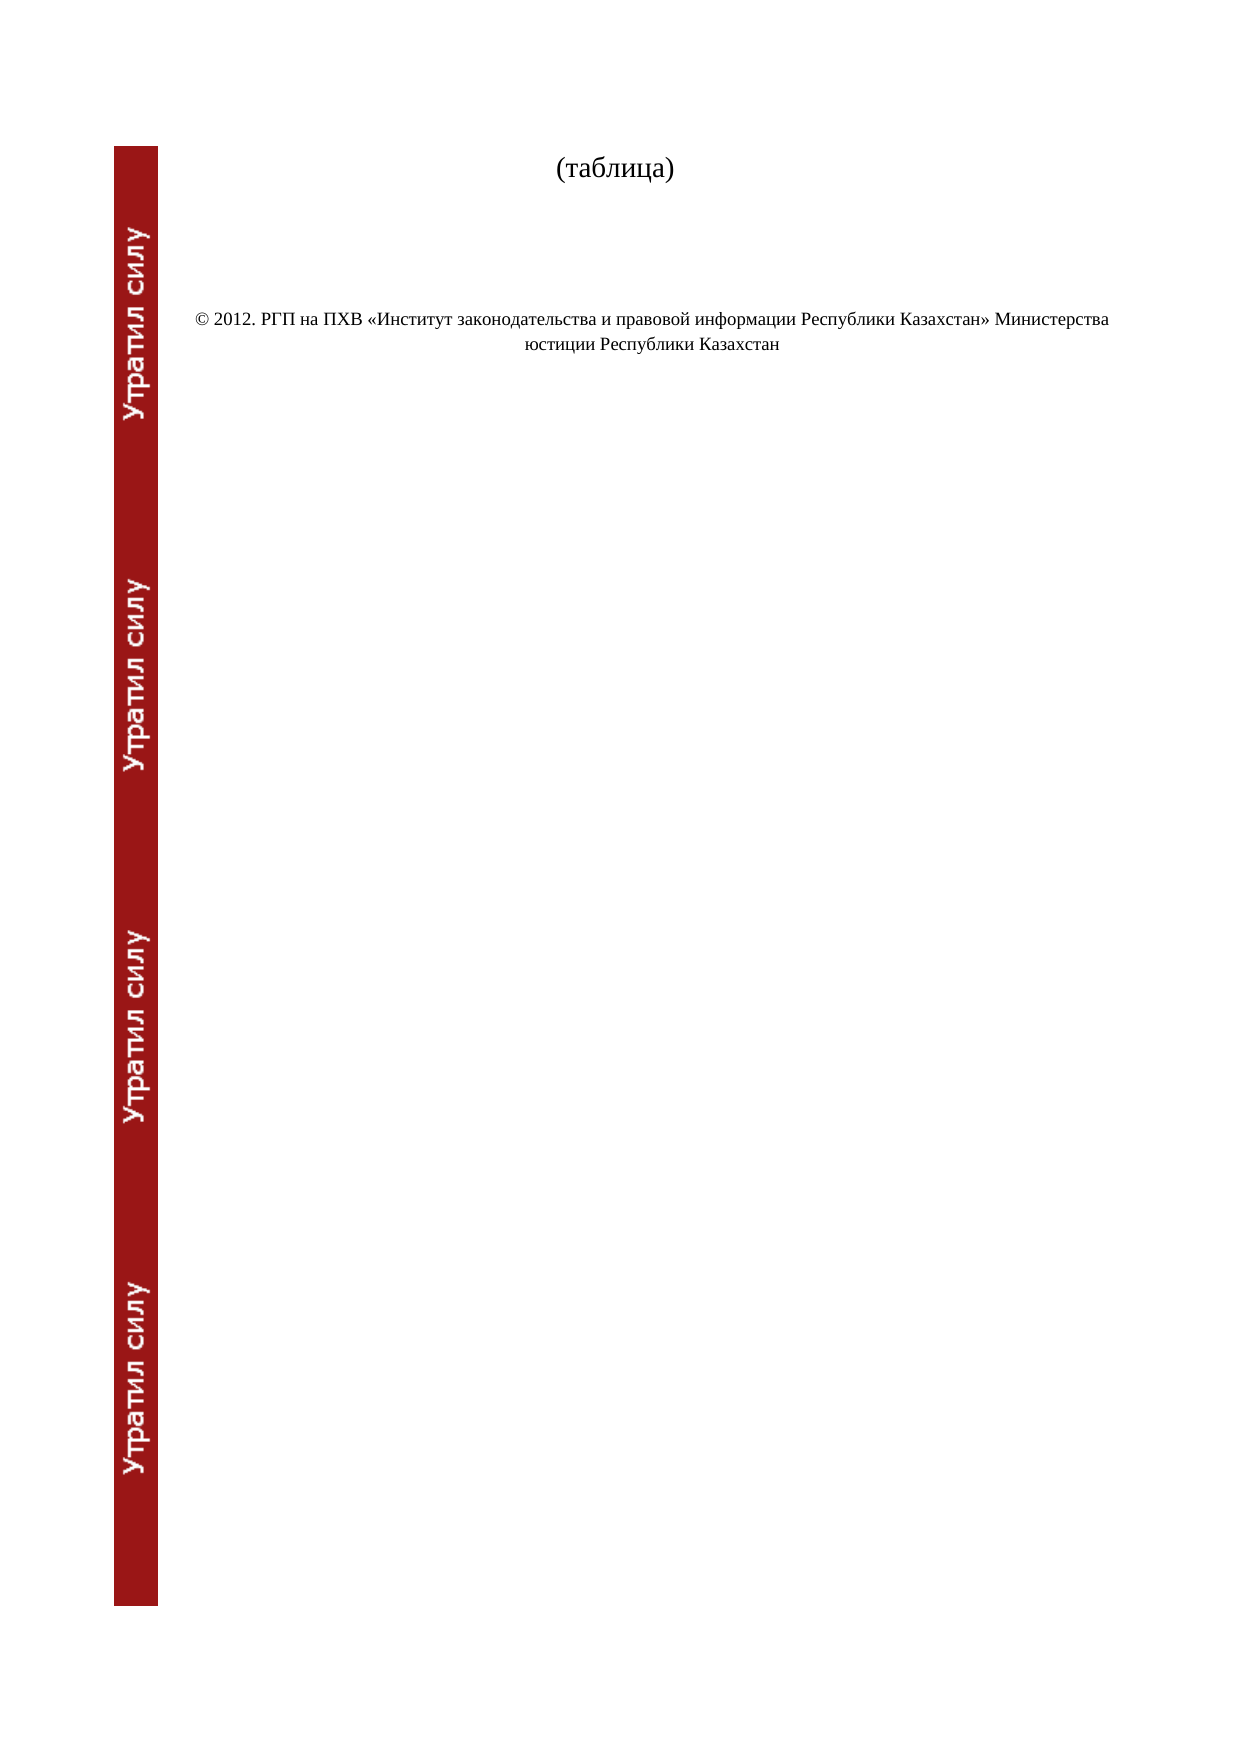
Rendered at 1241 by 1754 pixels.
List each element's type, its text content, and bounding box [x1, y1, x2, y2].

picture [114, 354, 158, 1606]
picture [114, 214, 158, 308]
text © 2012. РГП на ПХВ «Институт законодательства и правовой информации Республики Казахстан» Министерства юстиции Республики Казахстан [112, 308, 1128, 354]
picture [114, 146, 158, 150]
